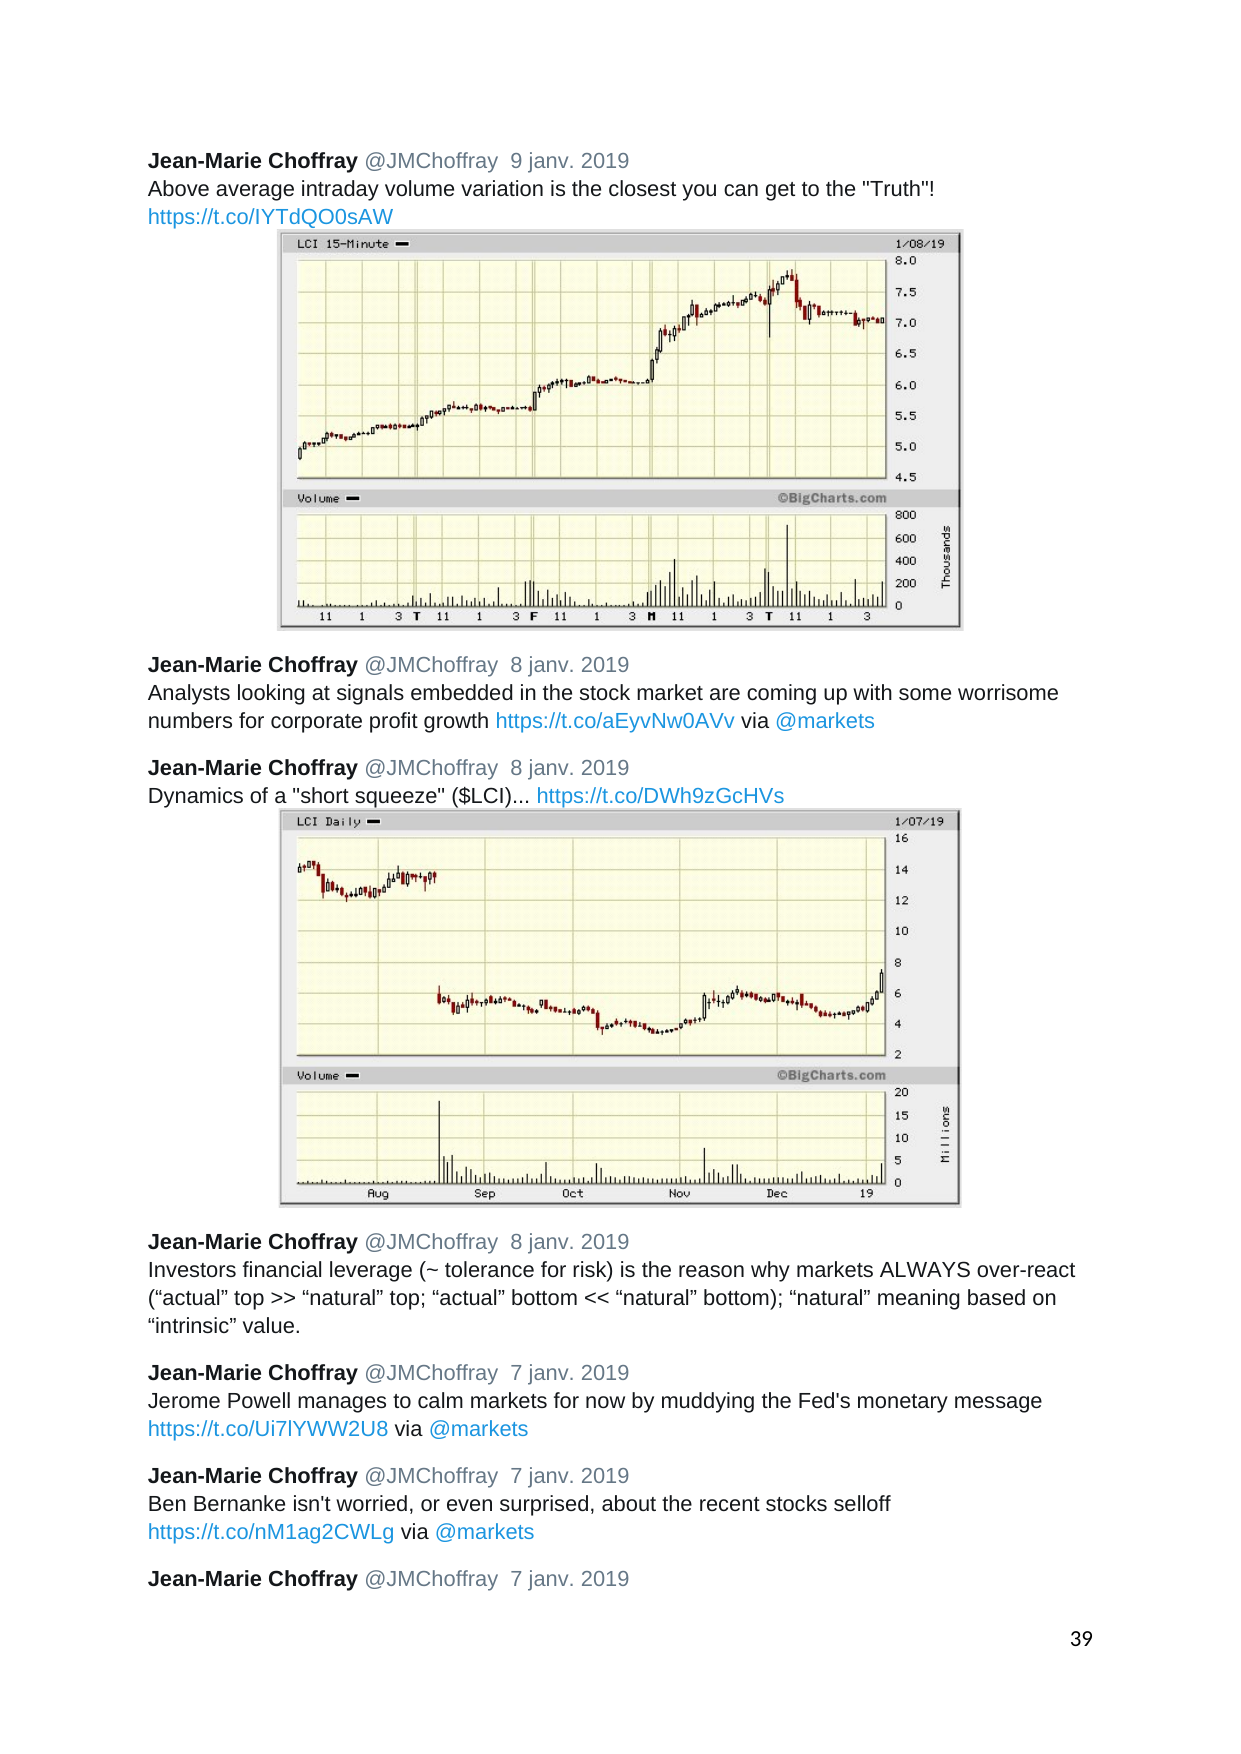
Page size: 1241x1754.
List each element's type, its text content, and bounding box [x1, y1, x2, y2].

text Above average intraday volume variation is the closest you can get to the "Truth"! https://t.co/IYTdQO0sAW [148, 173, 1093, 229]
text Jean-Marie Choffray @JMChoffray 8 janv. 2019 [148, 1229, 1093, 1254]
text Jean-Marie Choffray @JMChoffray 8 janv. 2019 [148, 652, 1093, 677]
picture [278, 808, 962, 1208]
text Jean-Marie Choffray @JMChoffray 7 janv. 2019 [148, 1566, 1093, 1591]
text Dynamics of a "short squeeze" ($LCI)... https://t.co/DWh9zGcHVs [148, 780, 1093, 808]
picture [276, 229, 964, 631]
text Ben Bernanke isn't worried, or even surprised, about the recent stocks selloff https://t.co/nM1ag2CWLg via @markets [148, 1488, 1093, 1544]
text Jean-Marie Choffray @JMChoffray 8 janv. 2019 [148, 755, 1093, 780]
text Jean-Marie Choffray @JMChoffray 7 janv. 2019 [148, 1463, 1093, 1488]
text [148, 148, 1093, 173]
text Jean-Marie Choffray @JMChoffray 7 janv. 2019 [148, 1360, 1093, 1385]
text Investors financial leverage (~ tolerance for risk) is the reason why markets ALWAYS over-react (“actual” top >> “natural” top; “actual” bottom << “natural” bottom); “natural” meaning based on “intrinsic” value. [148, 1254, 1093, 1338]
text Jerome Powell manages to calm markets for now by muddying the Fed's monetary message https://t.co/Ui7lYWW2U8 via @markets [148, 1385, 1093, 1441]
text Analysts looking at signals embedded in the stock market are coming up with some worrisome numbers for corporate profit growth https://t.co/aEyvNw0AVv via @markets [148, 677, 1093, 734]
